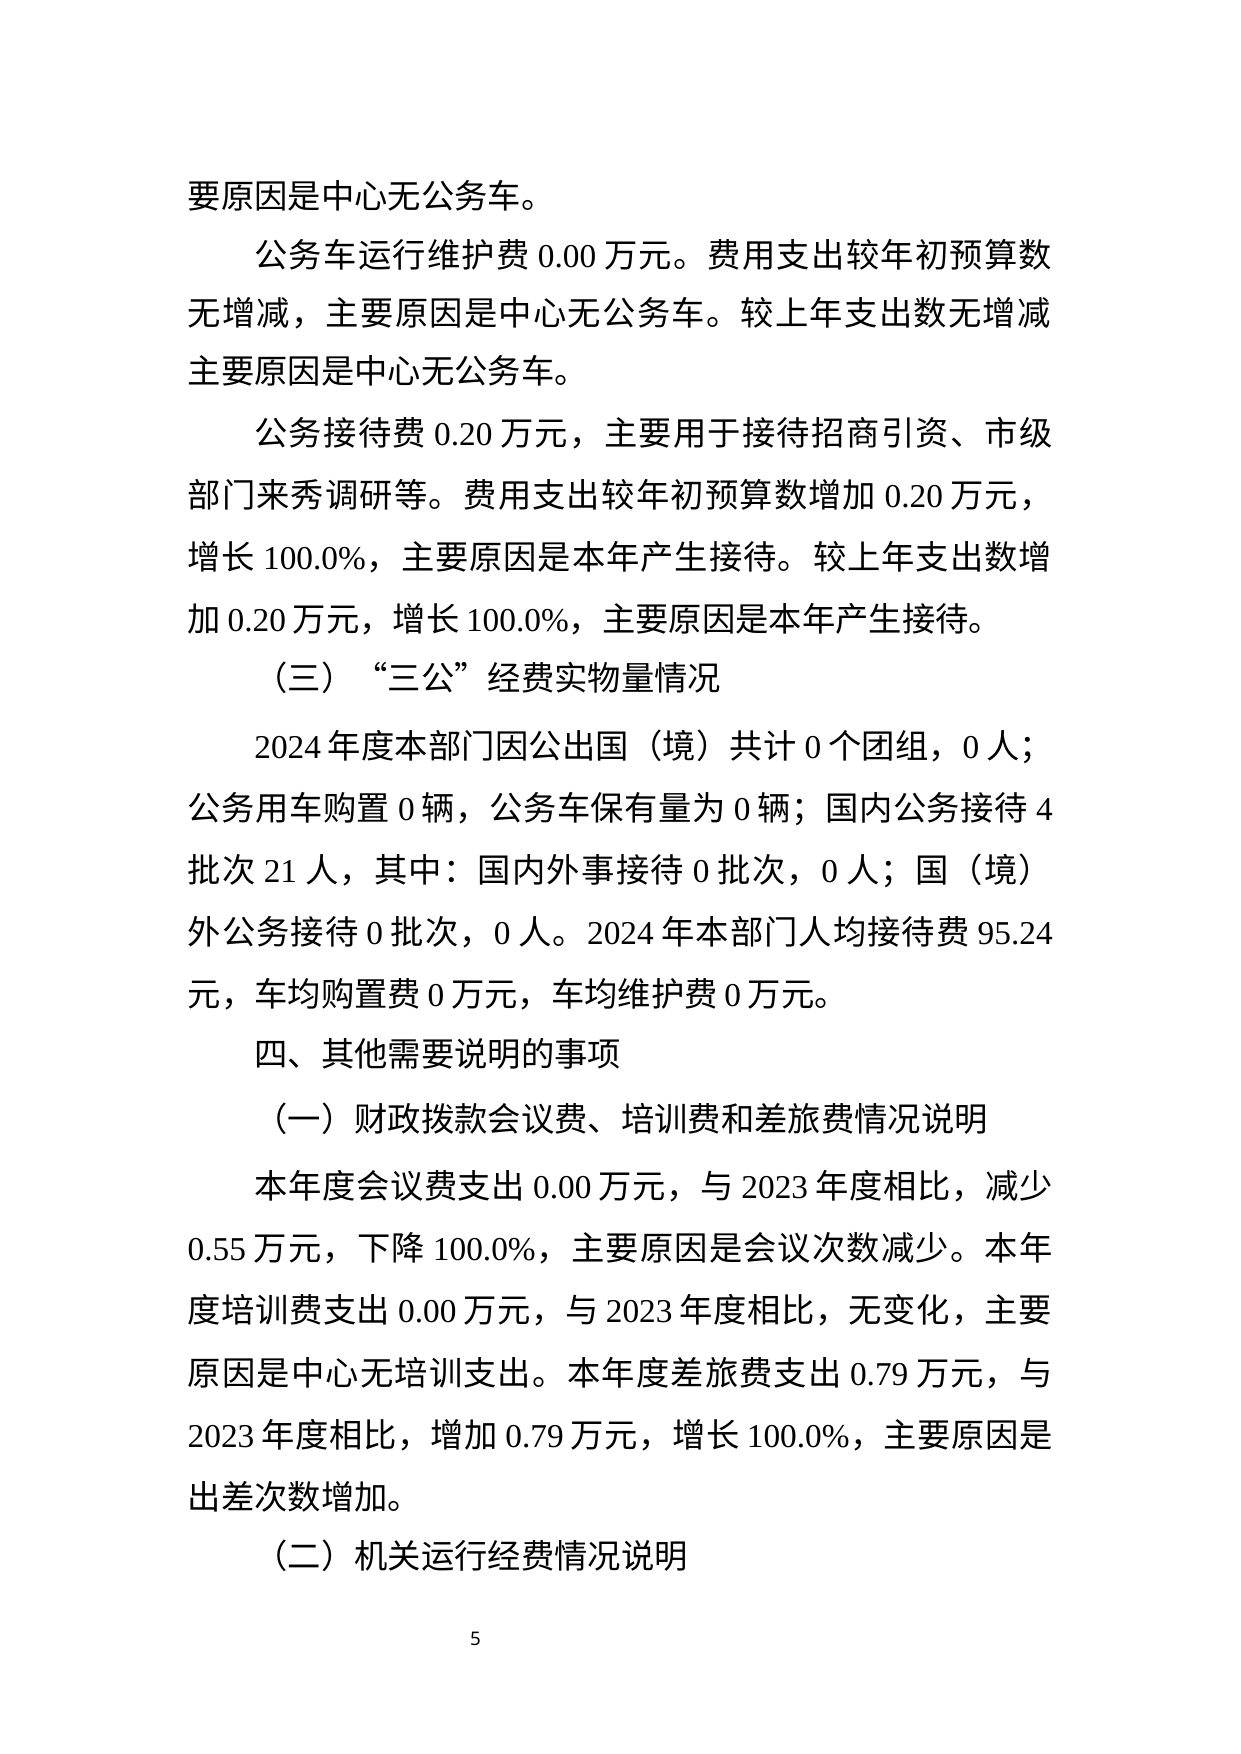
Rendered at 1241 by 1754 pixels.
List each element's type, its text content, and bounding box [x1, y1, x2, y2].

text （三）“三公”经费实物量情况 [187, 644, 1053, 709]
text 公务接待费0.20万元，主要用于接待招商引资、市级部门来秀调研等。费用支出较年初预算数增加0.20万元，增长100.0%，主要原因是本年产生接待。较上年支出数增加0.20万元，增长100.0%，主要原因是本年产生接待。 [187, 395, 1053, 644]
text （二）机关运行经费情况说明 [187, 1522, 1053, 1587]
text （一）财政拨款会议费、培训费和差旅费情况说明 [187, 1084, 1053, 1149]
text 本年度会议费支出0.00万元，与2023年度相比，减少0.55万元，下降100.0%，主要原因是会议次数减少。本年度培训费支出0.00万元，与2023年度相比，无变化，主要原因是中心无培训支出。本年度差旅费支出0.79万元，与2023年度相比，增加0.79万元，增长100.0%，主要原因是出差次数增加。 [187, 1149, 1053, 1522]
text 2024年度本部门因公出国（境）共计0个团组，0人；公务用车购置0辆，公务车保有量为0辆；国内公务接待4批次21人，其中：国内外事接待0批次，0人；国（境）外公务接待0批次，0人。2024年本部门人均接待费95.24元，车均购置费0万元，车均维护费0万元。 [187, 709, 1053, 1019]
text 公务车运行维护费0.00万元。费用支出较年初预算数无增减，主要原因是中心无公务车。较上年支出数无增减，主要原因是中心无公务车。 [187, 220, 1053, 395]
text 四、其他需要说明的事项 [187, 1019, 1053, 1084]
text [187, 162, 1053, 220]
